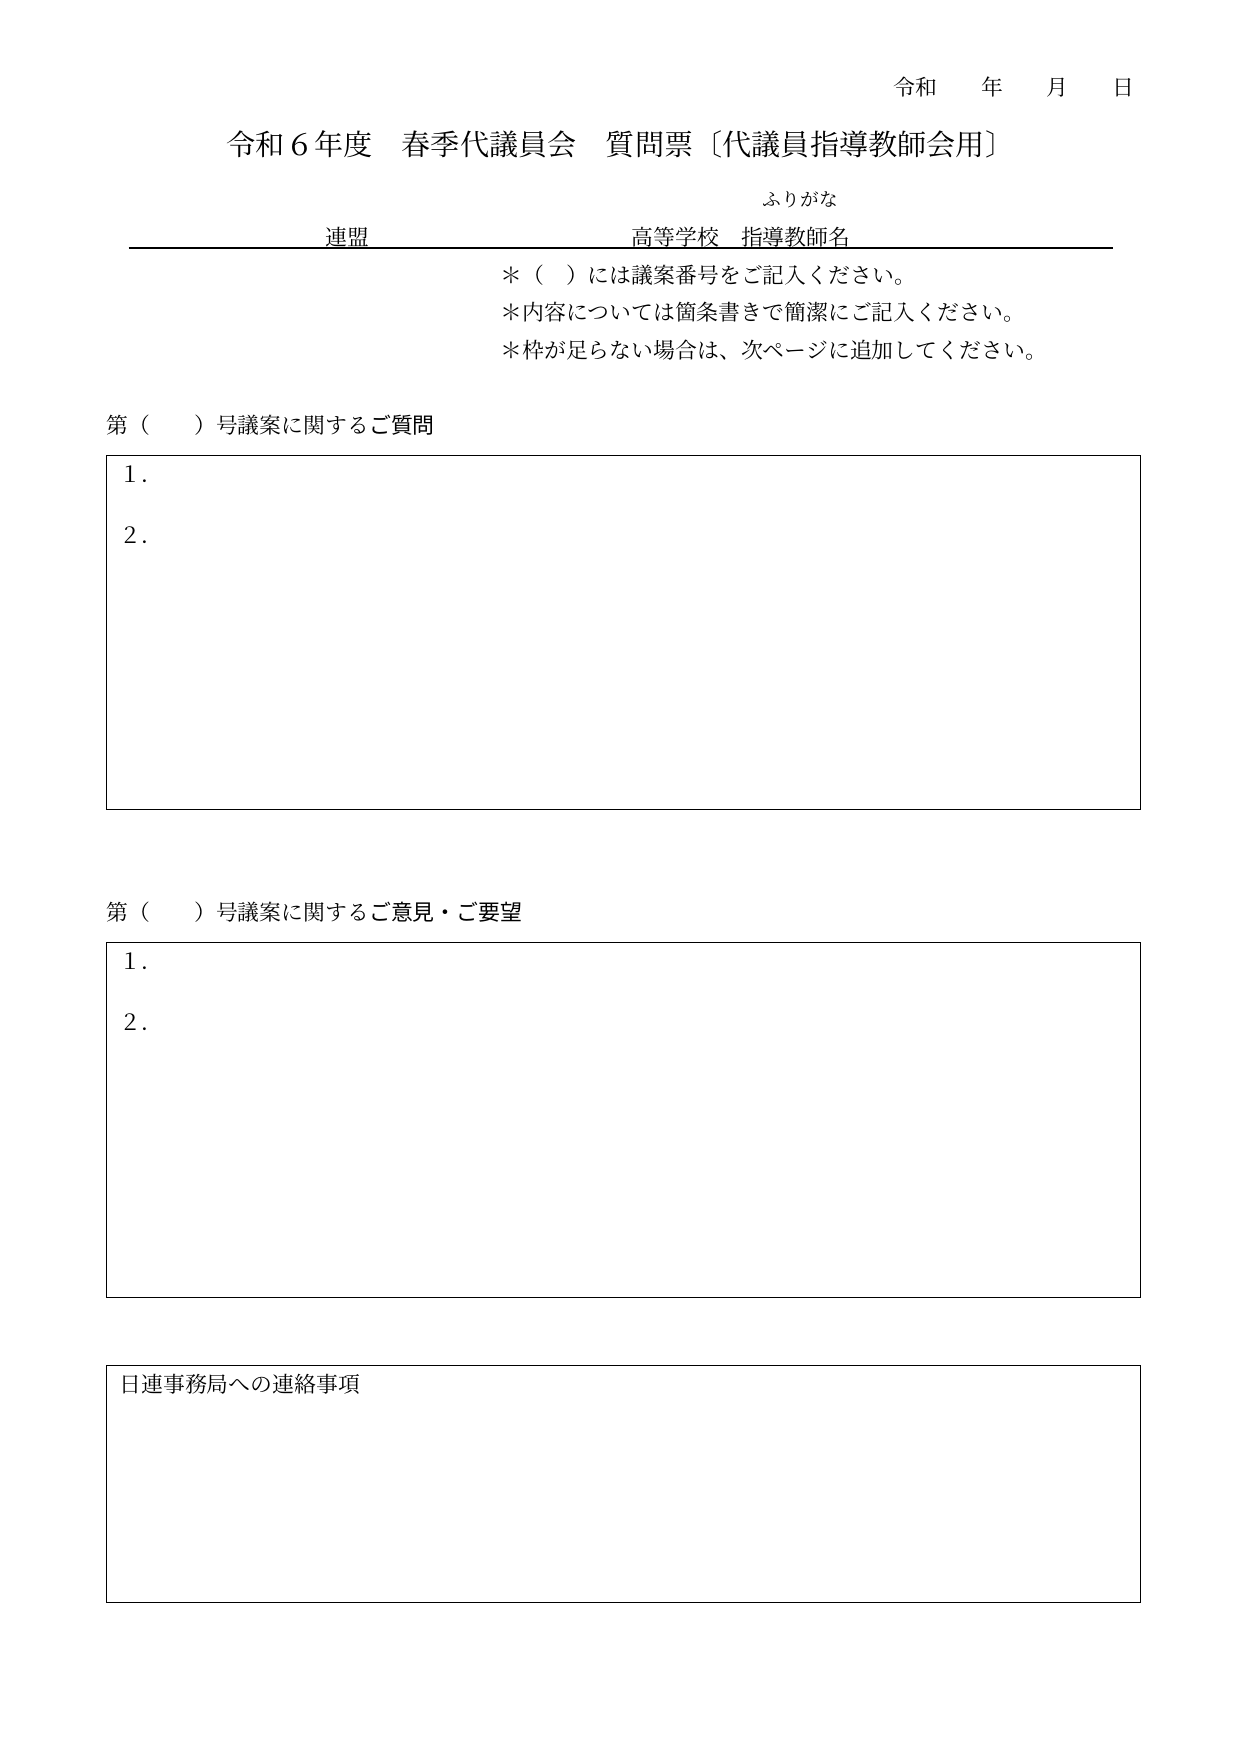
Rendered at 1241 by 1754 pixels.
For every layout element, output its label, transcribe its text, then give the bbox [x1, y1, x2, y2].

text ふりがな [106, 180, 1134, 217]
text ＊枠が足らない場合は、次ページに追加してください。 [106, 330, 1134, 367]
text ＊内容については箇条書きで簡潔にご記入ください。 [106, 292, 1134, 330]
text 令和６年度 春季代議員会 質問票〔代議員指導教師会用〕 [106, 105, 1134, 180]
text 連盟 高等学校 指導教師名 [106, 217, 1134, 255]
text 令和 年 月 日 [106, 67, 1134, 105]
text ＊（ ）には議案番号をご記入ください。 [106, 255, 1134, 292]
text 第（ ）号議案に関するご質問 [106, 405, 1134, 442]
text 第（ ）号議案に関するご意見・ご要望 [106, 892, 1134, 930]
